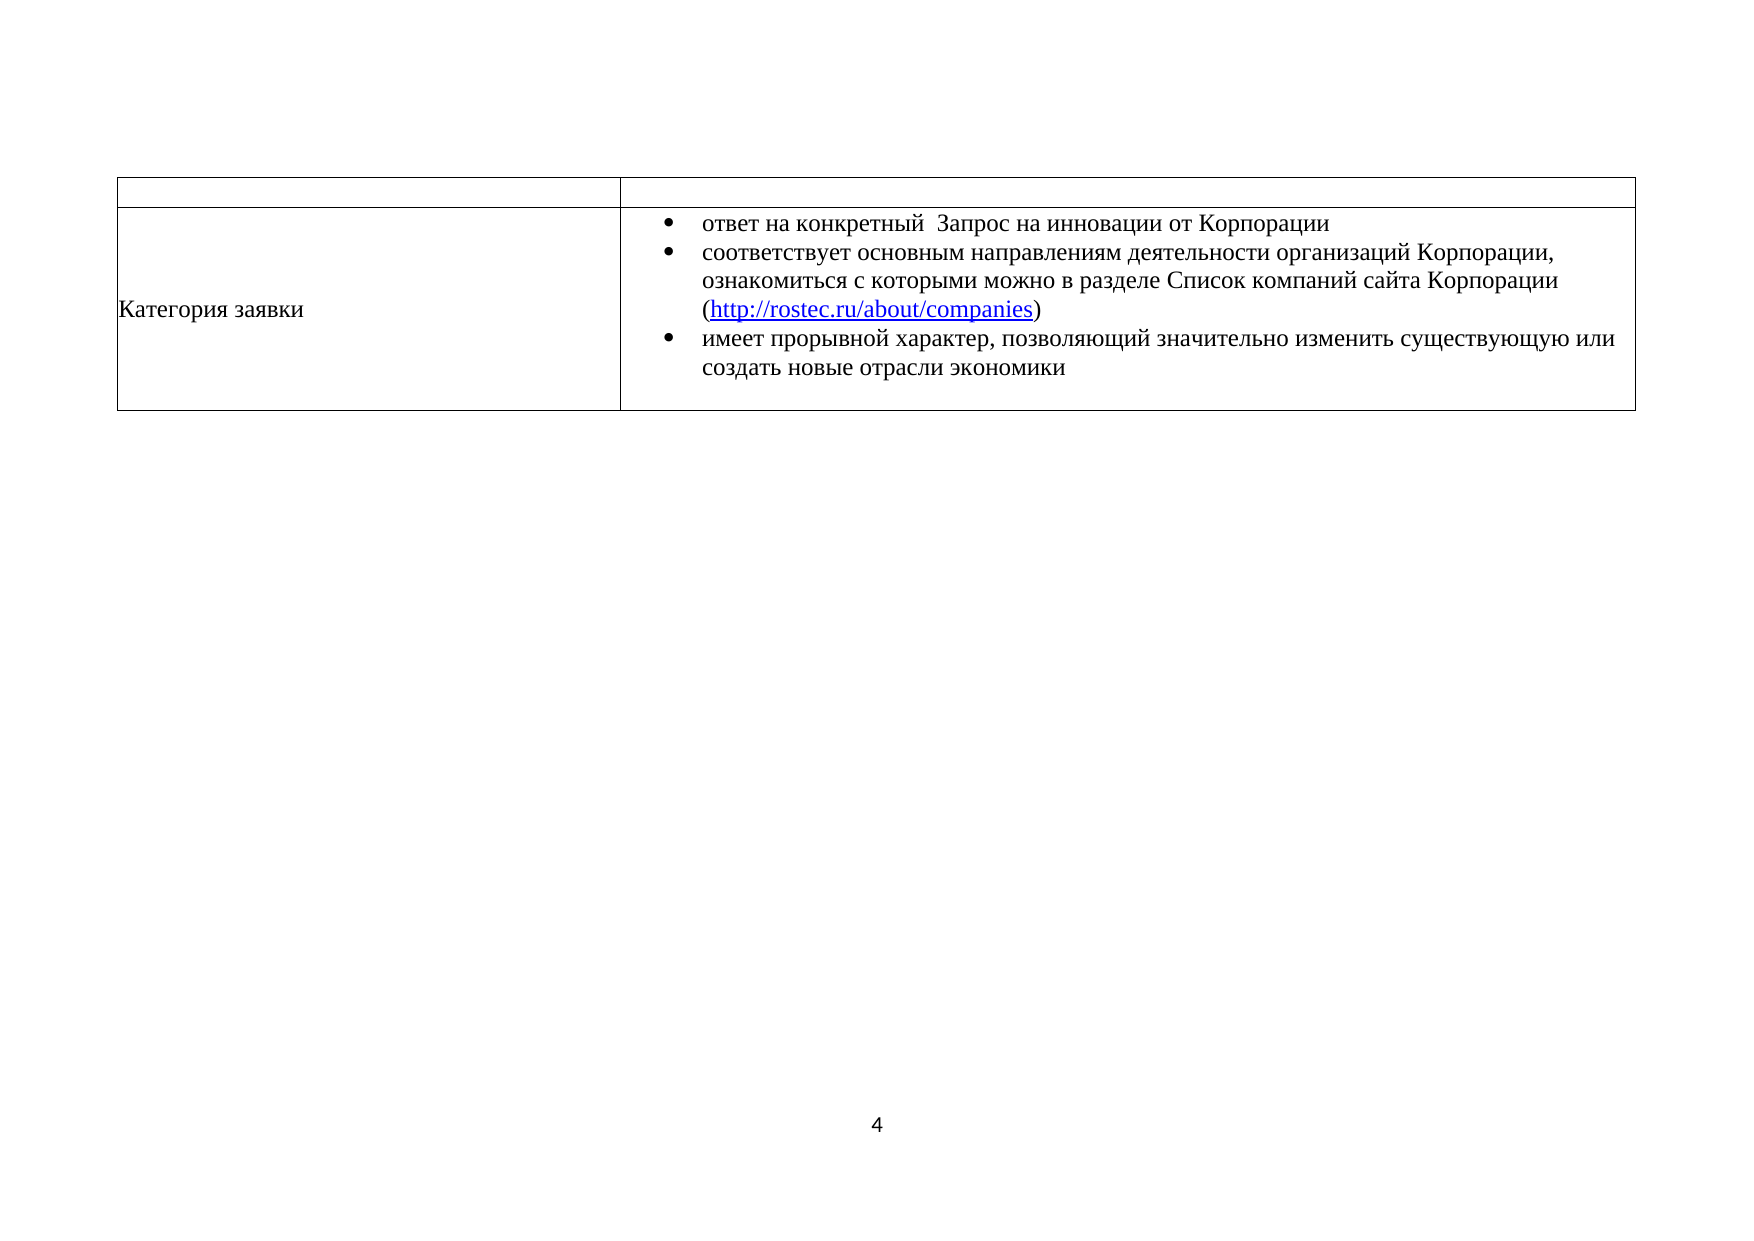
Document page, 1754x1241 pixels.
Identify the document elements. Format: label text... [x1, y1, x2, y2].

table_cell ответ на конкретный Запрос на инновации от Корпорации соответствует основным направлениям деятельности организаций Корпорации, ознакомиться с которыми можно в разделе Список компаний сайта Корпорации (http://rostec.ru/about/companies) имеет прорывной характер, позволяющий значительно изменить существующую или создать новые отрасли экономики [621, 208, 1635, 410]
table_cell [118, 178, 620, 207]
table_cell [621, 178, 1635, 207]
table_cell Категория заявки [118, 208, 620, 410]
